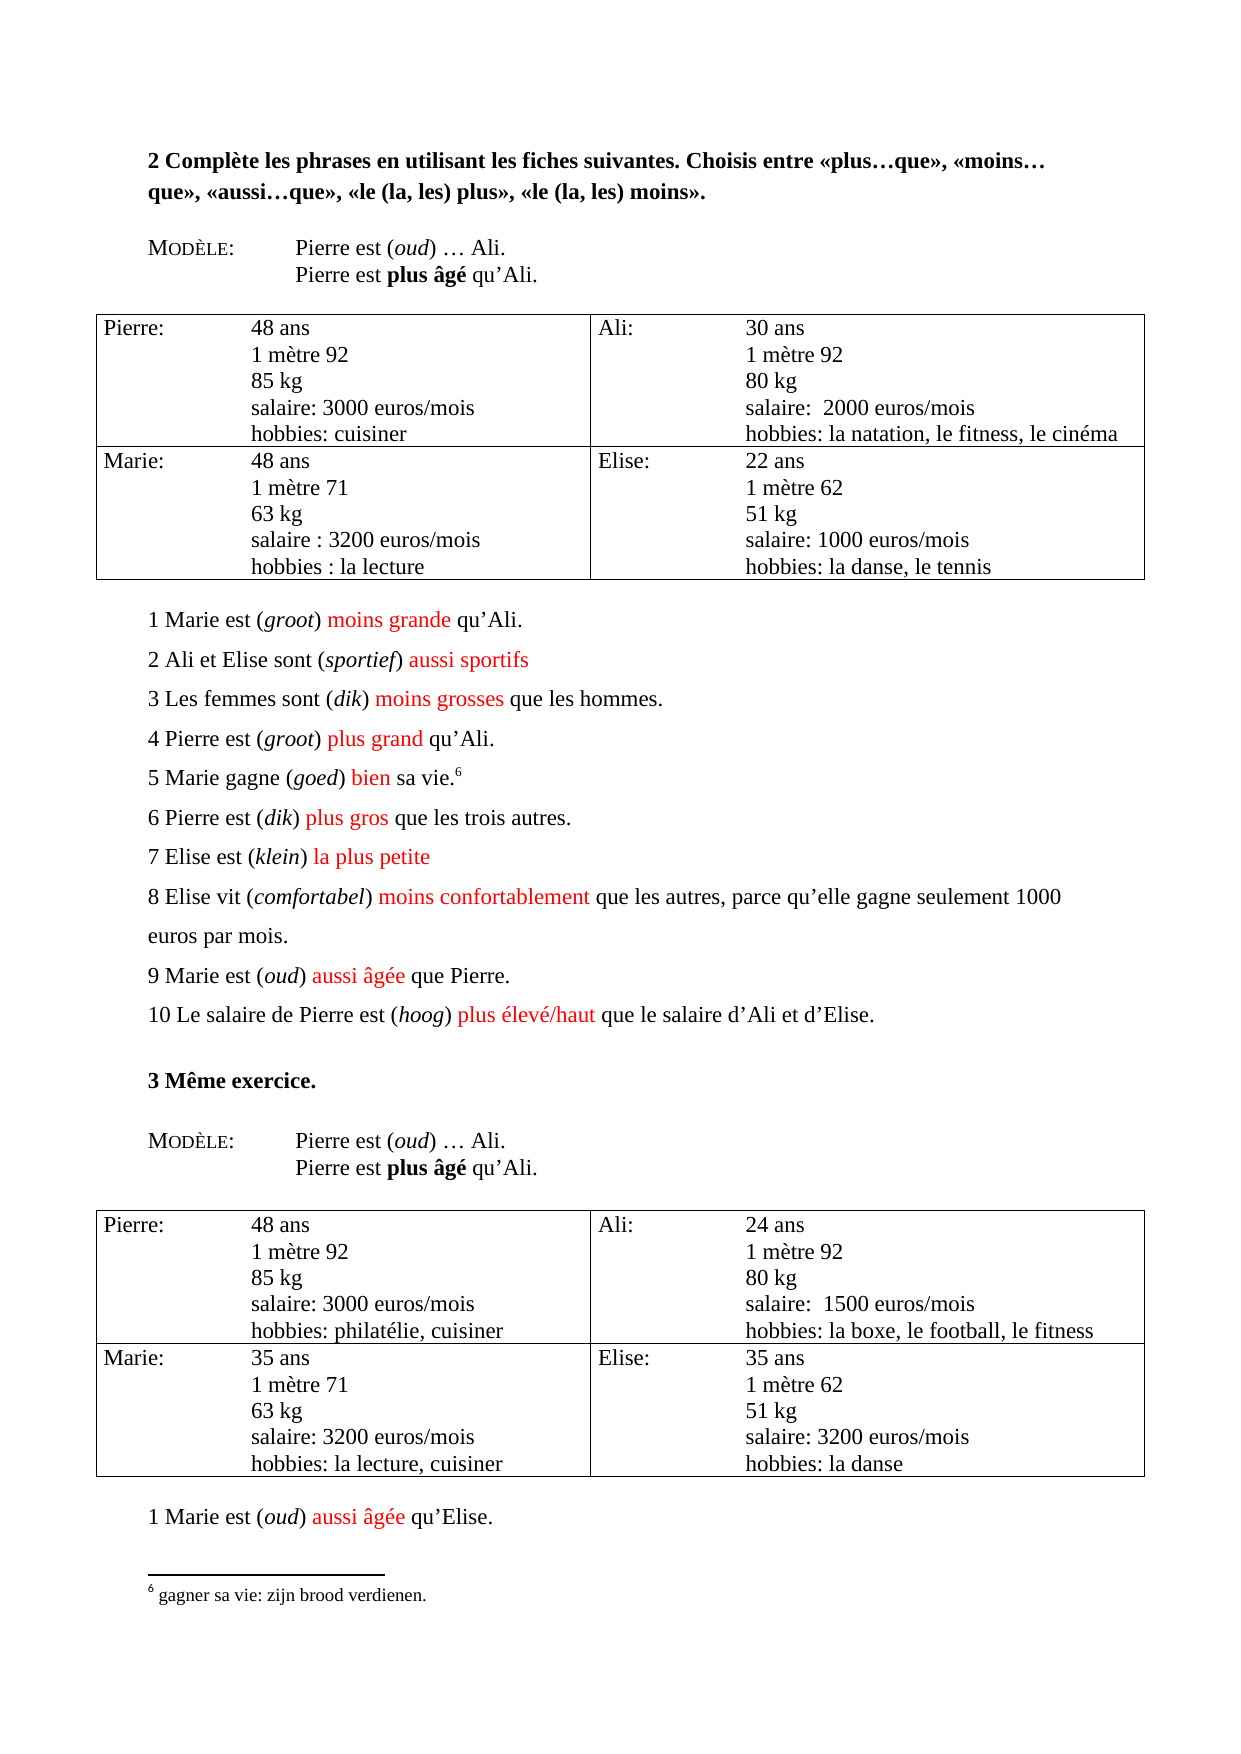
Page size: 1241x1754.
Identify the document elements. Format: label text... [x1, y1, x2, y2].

text Modèle: Pierre est (oud) … Ali. [148, 234, 1093, 261]
text Pierre est plus âgé qu’Ali. [221, 261, 1093, 287]
table_header Pierre: 48 ans 1 mètre 92 85 kg salaire: 3000 euros/mois hobbies: philatélie, cuisiner [97, 1211, 590, 1343]
table_cell Marie: 48 ans 1 mètre 71 63 kg salaire : 3200 euros/mois hobbies : la lecture [97, 447, 590, 579]
text 10 Le salaire de Pierre est (hoog) plus élevé/haut que le salaire d’Ali et d’Elise. [148, 1001, 1093, 1028]
text 8 Elise vit (comfortabel) moins confortablement que les autres, parce qu’elle gagne seulement 1000 euros par mois. [148, 883, 1093, 949]
text 3 Même exercice. [148, 1067, 1093, 1093]
table_header Ali: 24 ans 1 mètre 92 80 kg salaire: 1500 euros/mois hobbies: la boxe, le football, le fitness [591, 1211, 1144, 1343]
text 9 Marie est (oud) aussi âgée que Pierre. [148, 962, 1093, 988]
table_header Pierre: 48 ans 1 mètre 92 85 kg salaire: 3000 euros/mois hobbies: cuisiner [97, 315, 590, 446]
text 2 Ali et Elise sont (sportief) aussi sportifs [148, 646, 1093, 672]
text 5 Marie gagne (goed) bien sa vie. [148, 764, 1093, 791]
text 4 Pierre est (groot) plus grand qu’Ali. [148, 725, 1093, 751]
text 2 Complète les phrases en utilisant les fiches suivantes. Choisis entre «plus…que», «moins…que», «aussi…que», «le (la, les) plus», «le (la, les) moins». [148, 148, 1093, 204]
text 7 Elise est (klein) la plus petite [148, 843, 1093, 870]
text 6 Pierre est (dik) plus gros que les trois autres. [148, 804, 1093, 830]
table_cell Elise: 35 ans 1 mètre 62 51 kg salaire: 3200 euros/mois hobbies: la danse [591, 1344, 1144, 1476]
text 1 Marie est (groot) moins grande qu’Ali. [148, 606, 1093, 633]
table_header Ali: 30 ans 1 mètre 92 80 kg salaire: 2000 euros/mois hobbies: la natation, le fitness, le cinéma [591, 315, 1144, 446]
table_cell Marie: 35 ans 1 mètre 71 63 kg salaire: 3200 euros/mois hobbies: la lecture, cuisiner [97, 1344, 590, 1476]
text 3 Les femmes sont (dik) moins grosses que les hommes. [148, 685, 1093, 712]
text 1 Marie est (oud) aussi âgée qu’Elise. [148, 1503, 1093, 1530]
table_cell Elise: 22 ans 1 mètre 62 51 kg salaire: 1000 euros/mois hobbies: la danse, le tennis [591, 447, 1144, 579]
text Modèle: Pierre est (oud) … Ali. [148, 1127, 1093, 1154]
text Pierre est plus âgé qu’Ali. [221, 1154, 1093, 1180]
